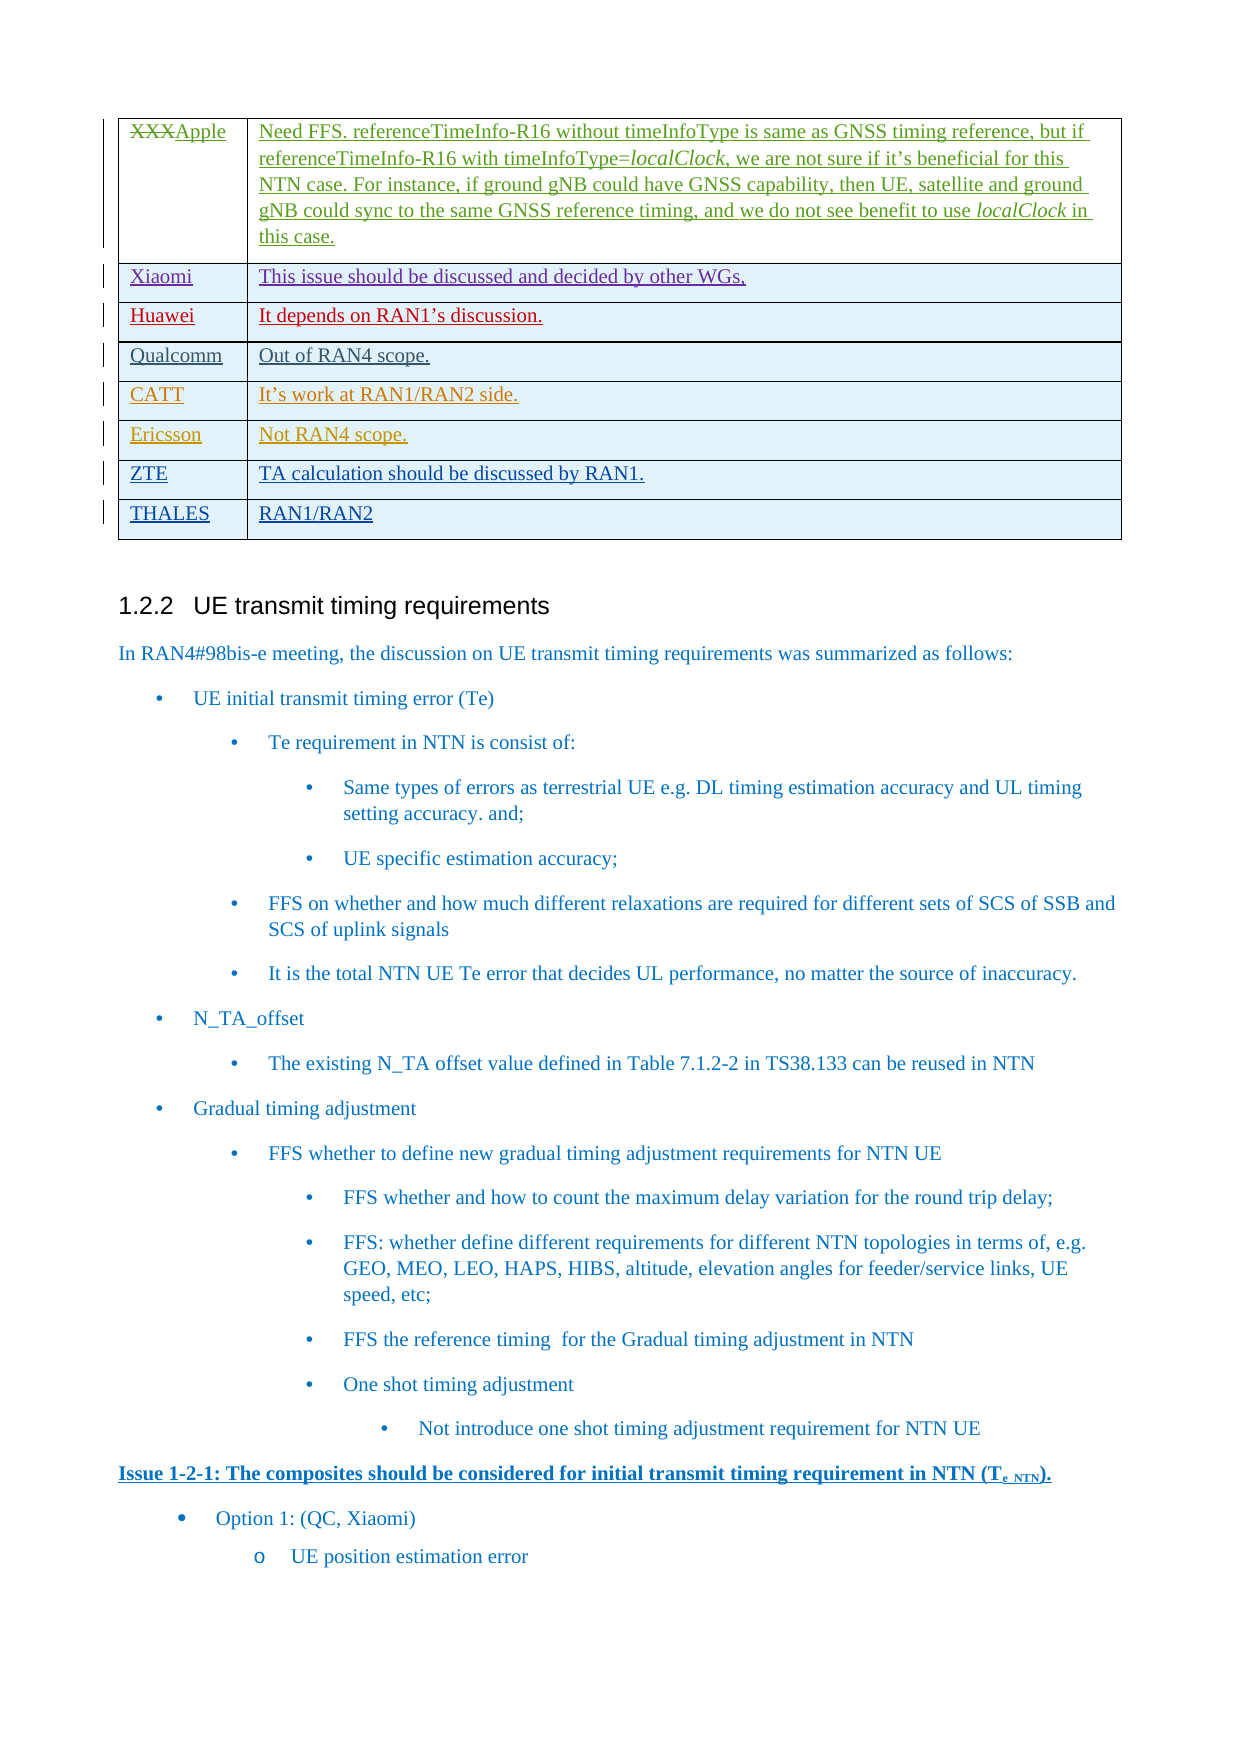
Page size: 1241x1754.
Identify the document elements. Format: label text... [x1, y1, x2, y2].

list It is the total NTN UE Te error that decides UL performance, no matter the source of inaccuracy. [231, 961, 1122, 985]
list Te requirement in NTN is consist of: [231, 730, 1122, 754]
list FFS the reference timing for the Gradual timing adjustment in NTN [306, 1327, 1122, 1351]
list N_TA_offset [156, 1006, 1122, 1030]
list UE position estimation error [253, 1544, 1122, 1570]
list FFS on whether and how much different relaxations are required for different sets of SCS of SSB and SCS of uplink signals [231, 890, 1122, 941]
text In RAN4#98bis-e meeting, the discussion on UE transmit timing requirements was summarized as follows: [118, 641, 1122, 665]
list One shot timing adjustment [306, 1371, 1122, 1396]
subtitle UE transmit timing requirements [118, 591, 1122, 619]
table_cell [248, 119, 1121, 262]
text Issue 1-2-1: The composites should be considered for initial transmit timing requirement in NTN (Te_NTN). [118, 1461, 1122, 1485]
list Gradual timing adjustment [156, 1096, 1122, 1120]
table_cell [119, 119, 247, 262]
list Not introduce one shot timing adjustment requirement for NTN UE [381, 1416, 1122, 1440]
list The existing N_TA offset value defined in Table 7.1.2-2 in TS38.133 can be reused in NTN [231, 1051, 1122, 1075]
list FFS whether and how to count the maximum delay variation for the round trip delay; [306, 1185, 1122, 1209]
list Same types of errors as terrestrial UE e.g. DL timing estimation accuracy and UL timing setting accuracy. and; [306, 775, 1122, 825]
list UE specific estimation accuracy; [306, 846, 1122, 870]
list FFS: whether define different requirements for different NTN topologies in terms of, e.g. GEO, MEO, LEO, HAPS, HIBS, altitude, elevation angles for feeder/service links, UE speed, etc; [306, 1230, 1122, 1306]
list Option 1: (QC, Xiaomi) [178, 1506, 1122, 1530]
list UE initial transmit timing error (Te) [156, 685, 1122, 709]
list FFS whether to define new gradual timing adjustment requirements for NTN UE [231, 1140, 1122, 1164]
